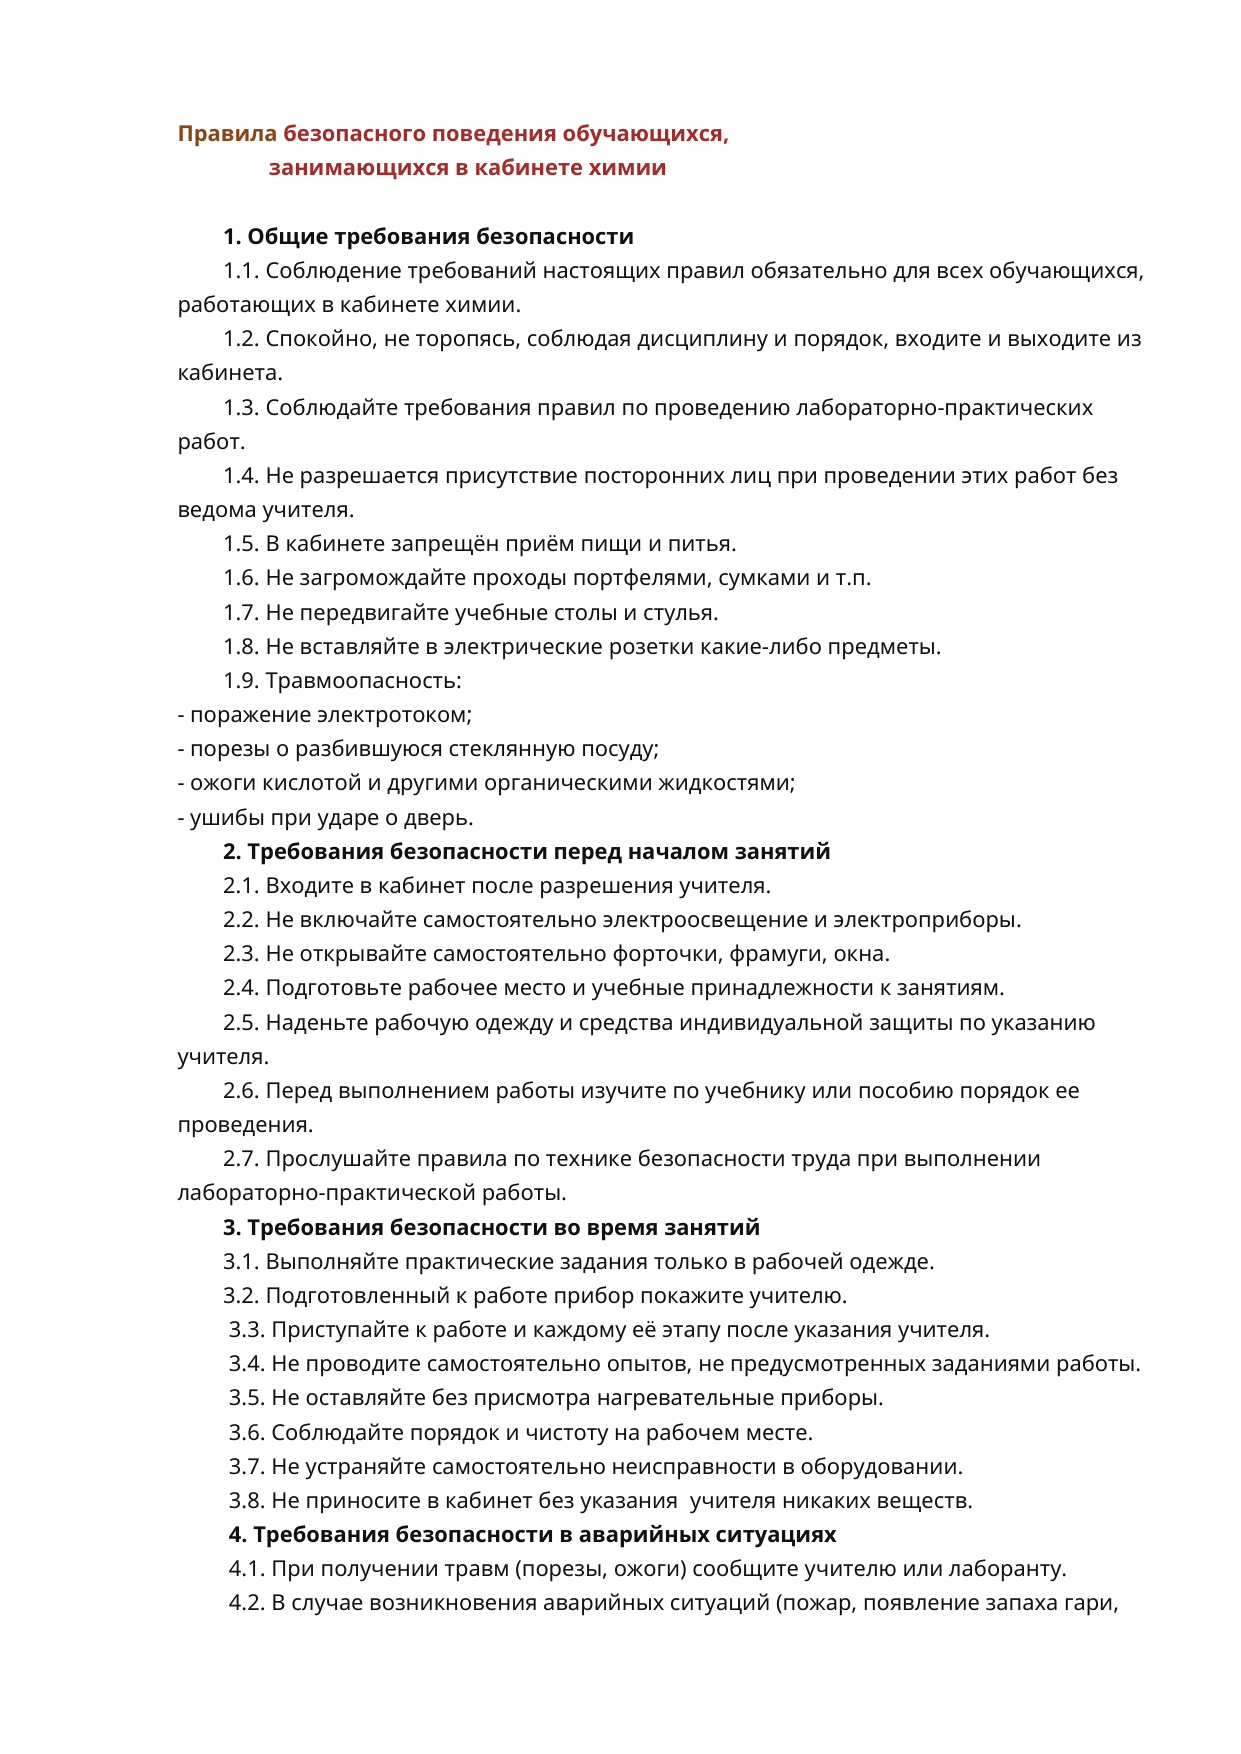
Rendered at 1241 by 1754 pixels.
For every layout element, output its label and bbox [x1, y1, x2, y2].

text [177, 118, 1152, 1617]
